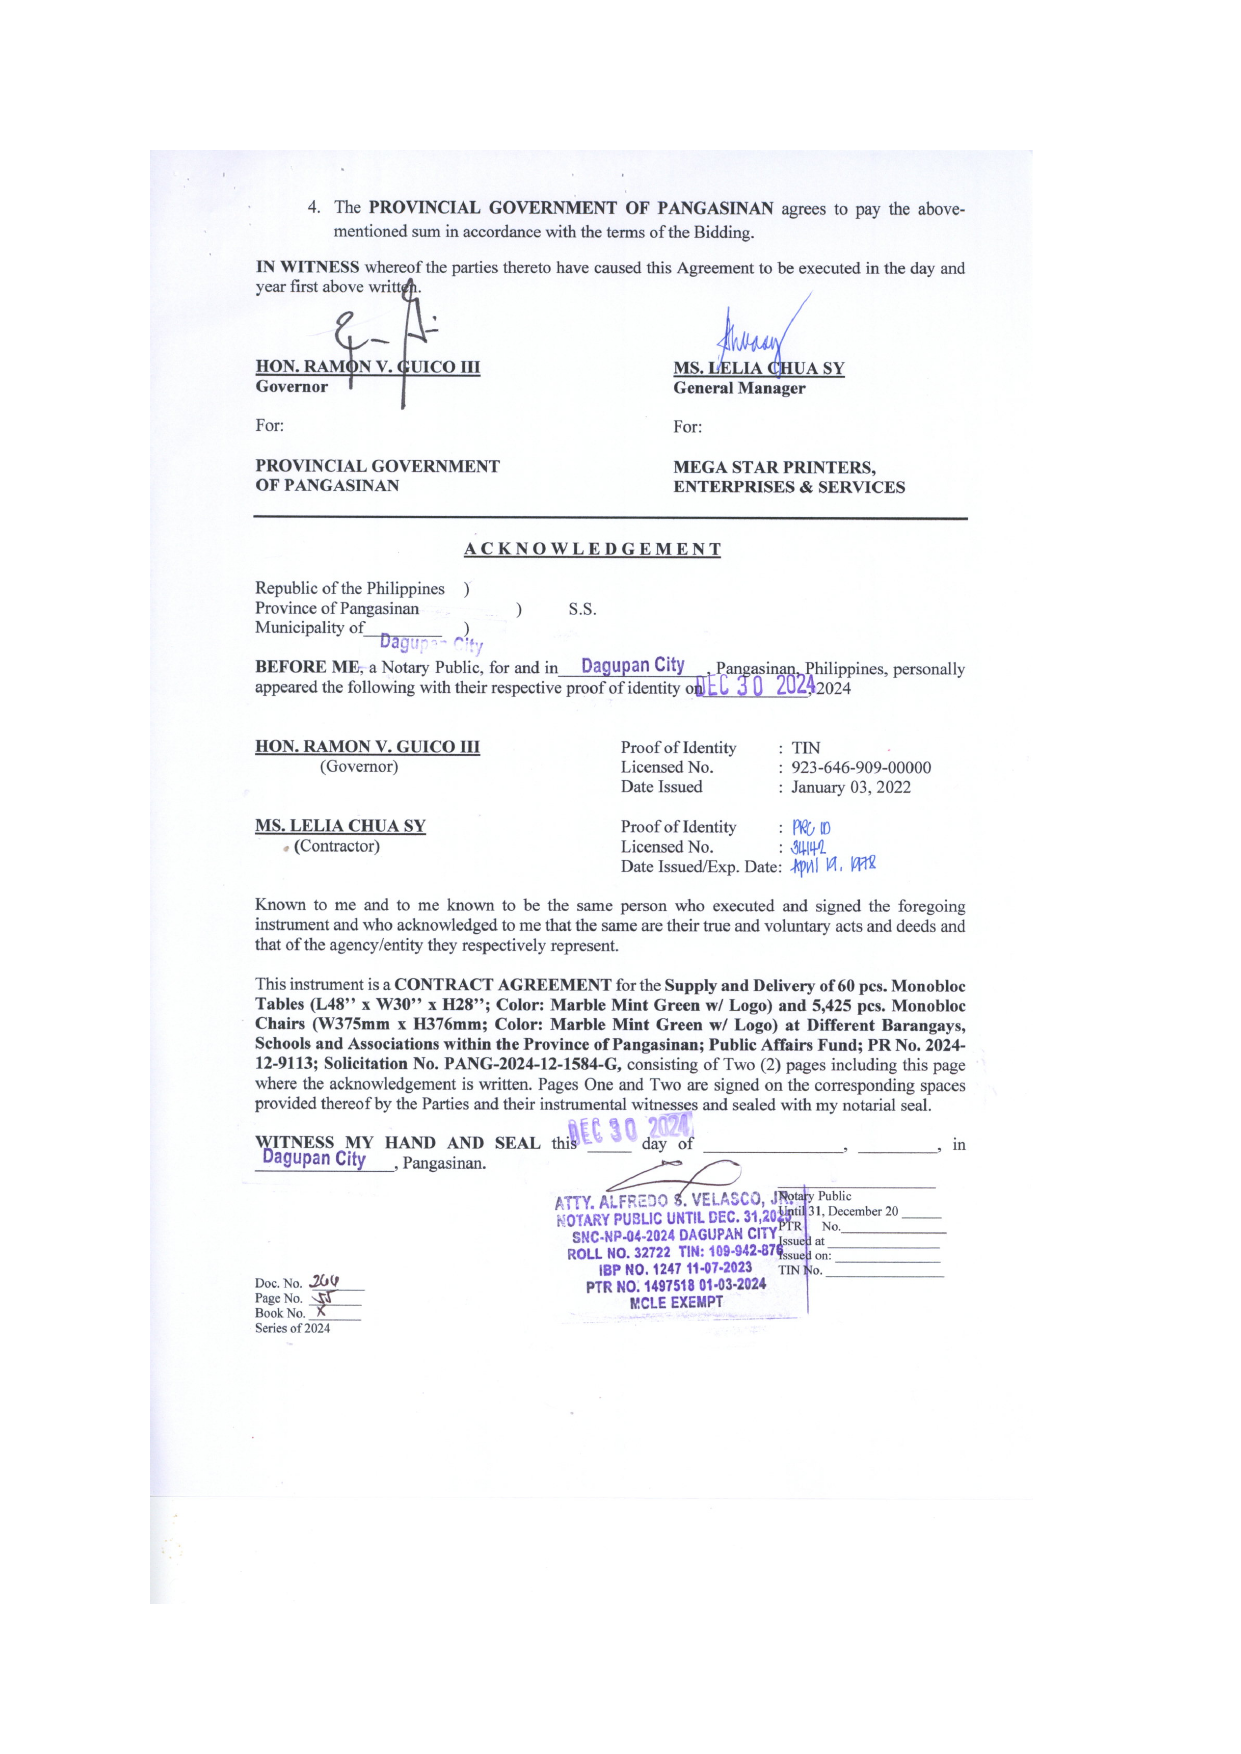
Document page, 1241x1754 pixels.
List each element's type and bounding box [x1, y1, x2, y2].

picture [150, 150, 1033, 1604]
